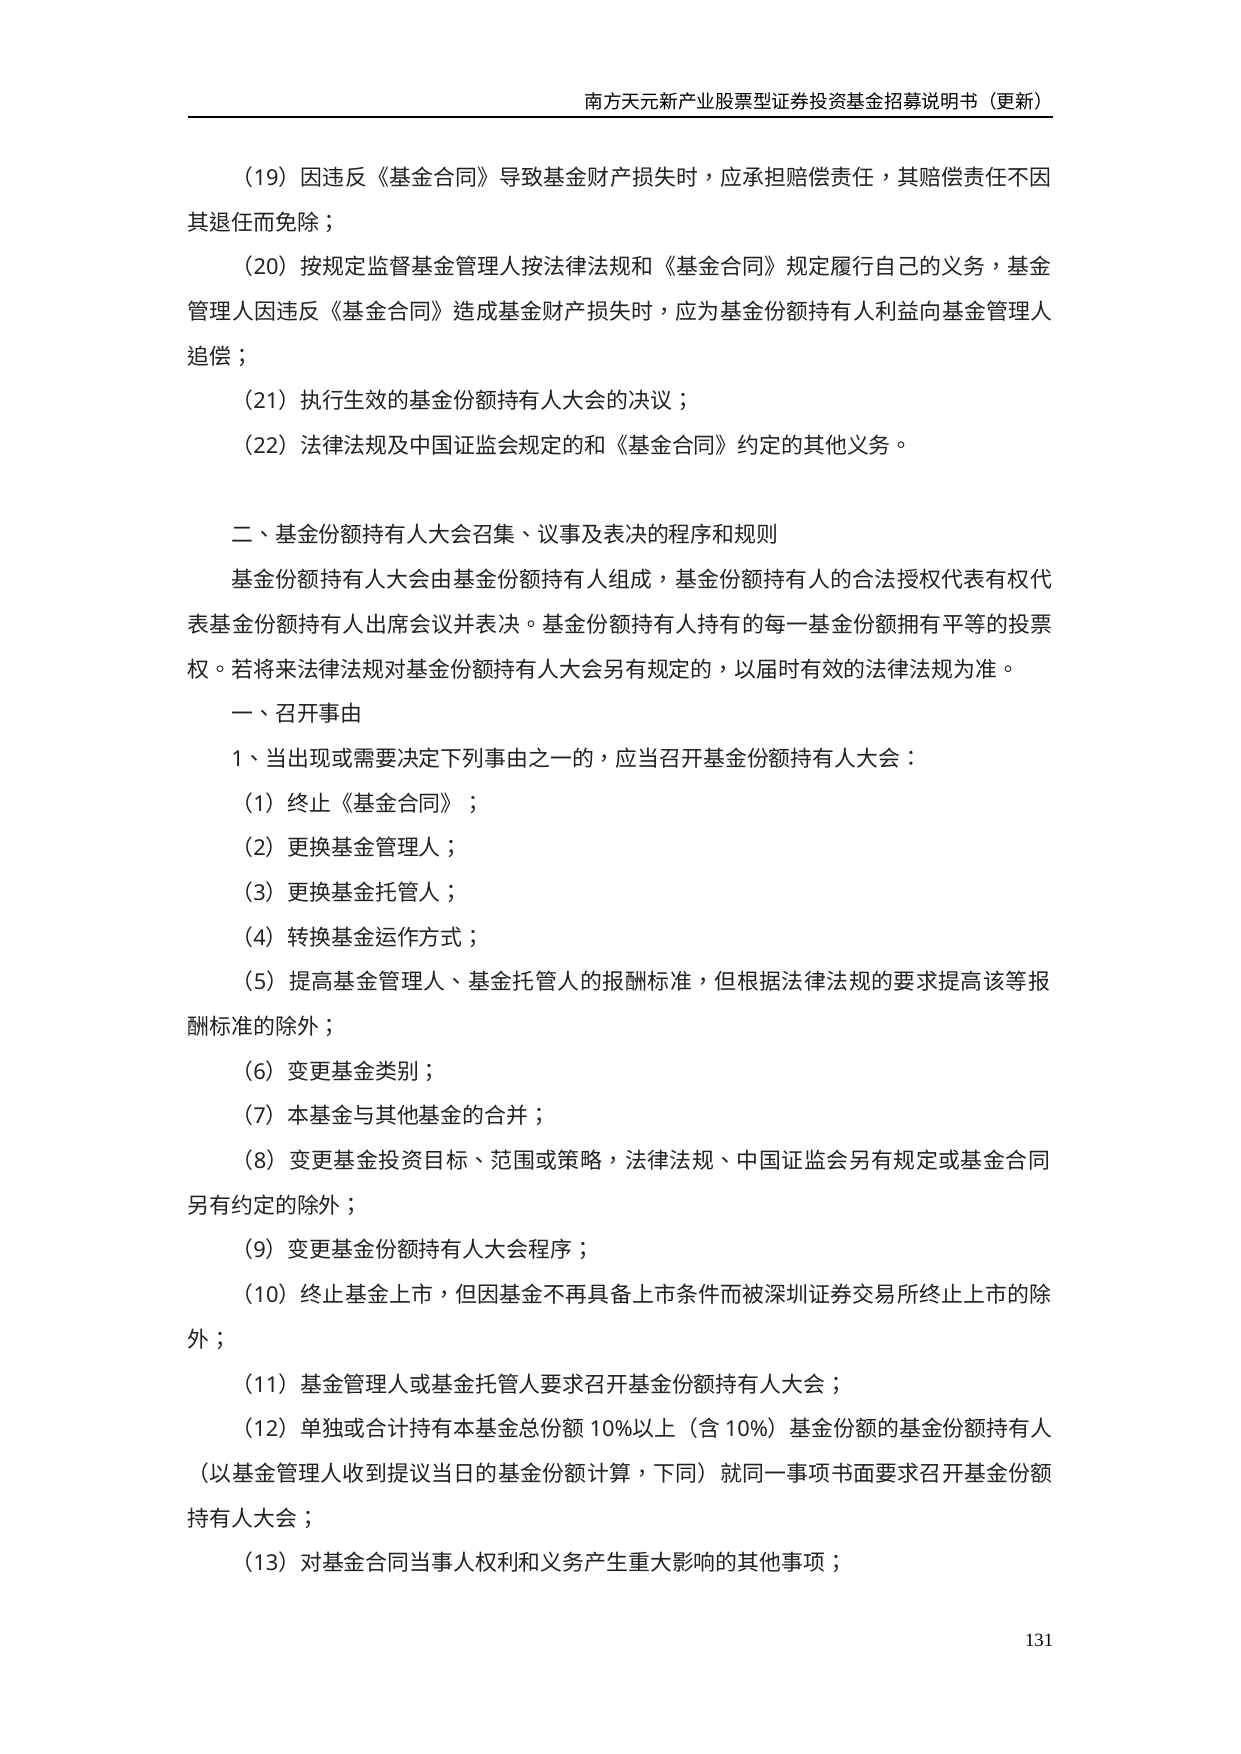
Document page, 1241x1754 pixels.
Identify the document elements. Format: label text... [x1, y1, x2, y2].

text （3）更换基金托管人； [187, 877, 1053, 907]
text （6）变更基金类别； [187, 1056, 1053, 1086]
text （10）终止基金上市，但因基金不再具备上市条件而被深圳证券交易所终止上市的除外； [187, 1279, 1053, 1354]
text （20）按规定监督基金管理人按法律法规和《基金合同》规定履行自己的义务，基金管理人因违反《基金合同》造成基金财产损失时，应为基金份额持有人利益向基金管理人追偿； [187, 251, 1053, 371]
text （7）本基金与其他基金的合并； [187, 1100, 1053, 1130]
text （9）变更基金份额持有人大会程序； [187, 1234, 1053, 1264]
text （4）转换基金运作方式； [187, 922, 1053, 951]
text （13）对基金合同当事人权利和义务产生重大影响的其他事项； [187, 1547, 1053, 1577]
text 基金份额持有人大会由基金份额持有人组成，基金份额持有人的合法授权代表有权代表基金份额持有人出席会议并表决。基金份额持有人持有的每一基金份额拥有平等的投票权。若将来法律法规对基金份额持有人大会另有规定的，以届时有效的法律法规为准。 [187, 564, 1053, 683]
text （2）更换基金管理人； [187, 832, 1053, 862]
text （22）法律法规及中国证监会规定的和《基金合同》约定的其他义务。 [187, 430, 1053, 460]
text （8）变更基金投资目标、范围或策略，法律法规、中国证监会另有规定或基金合同另有约定的除外； [187, 1145, 1053, 1219]
text （1）终止《基金合同》； [187, 788, 1053, 817]
text （12）单独或合计持有本基金总份额10%以上（含10%）基金份额的基金份额持有人（以基金管理人收到提议当日的基金份额计算，下同）就同一事项书面要求召开基金份额持有人大会； [187, 1413, 1053, 1532]
text （19）因违反《基金合同》导致基金财产损失时，应承担赔偿责任，其赔偿责任不因其退任而免除； [187, 162, 1053, 236]
text （5）提高基金管理人、基金托管人的报酬标准，但根据法律法规的要求提高该等报酬标准的除外； [187, 966, 1053, 1041]
text 一、召开事由 [187, 698, 1053, 728]
text 二、基金份额持有人大会召集、议事及表决的程序和规则 [187, 519, 1053, 549]
text （11）基金管理人或基金托管人要求召开基金份额持有人大会； [187, 1368, 1053, 1398]
text （21）执行生效的基金份额持有人大会的决议； [187, 385, 1053, 415]
text 1、当出现或需要决定下列事由之一的，应当召开基金份额持有人大会： [187, 743, 1053, 773]
